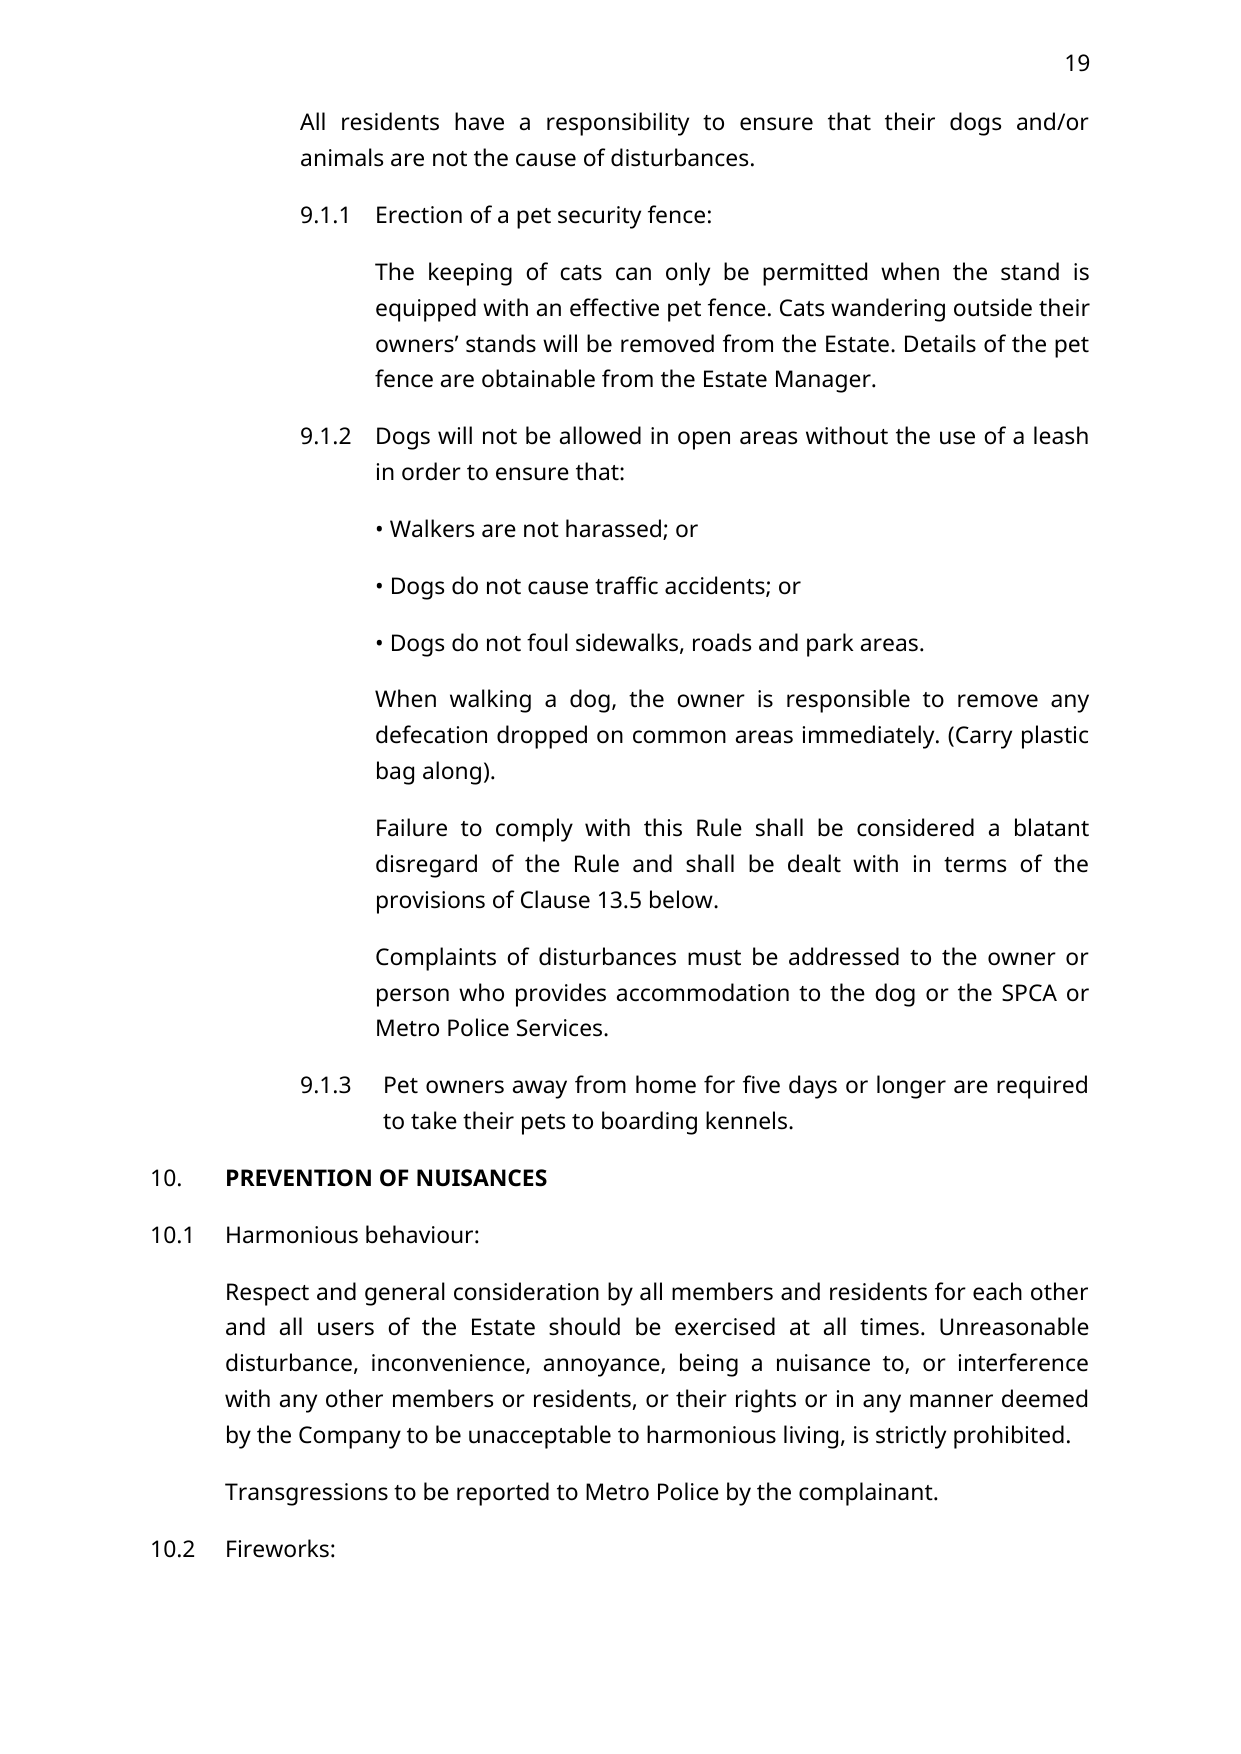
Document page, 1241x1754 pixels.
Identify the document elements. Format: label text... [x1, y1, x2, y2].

text 10.1 Harmonious behaviour: [150, 1219, 1090, 1250]
text The keeping of cats can only be permitted when the stand is equipped with an effective pet fence. Cats wandering outside their owners’ stands will be removed from the Estate. Details of the pet fence are obtainable from the Estate Manager. [375, 256, 1090, 395]
text When walking a dog, the owner is responsible to remove any defecation dropped on common areas immediately. (Carry plastic bag along). [375, 683, 1090, 786]
text Respect and general consideration by all members and residents for each other and all users of the Estate should be exercised at all times. Unreasonable disturbance, inconvenience, annoyance, being a nuisance to, or interference with any other members or residents, or their rights or in any manner deemed by the Company to be unacceptable to harmonious living, is strictly prohibited. [225, 1275, 1090, 1450]
text 9.1.2 Dogs will not be allowed in open areas without the use of a leash in order to ensure that: [300, 420, 1090, 487]
text All residents have a responsibility to ensure that their dogs and/or animals are not the cause of disturbances. [300, 106, 1090, 173]
text 10.2 Fireworks: [150, 1533, 1090, 1564]
text • Walkers are not harassed; or [300, 513, 1090, 544]
text Transgressions to be reported to Metro Police by the complainant. [150, 1476, 1090, 1507]
text 9.1.3 Pet owners away from home for five days or longer are required to take their pets to boarding kennels. [300, 1069, 1090, 1136]
text 9.1.1 Erection of a pet security fence: [225, 199, 1090, 230]
text • Dogs do not cause traffic accidents; or [300, 570, 1090, 601]
text Complaints of disturbances must be addressed to the owner or person who provides accommodation to the dog or the SPCA or Metro Police Services. [375, 941, 1090, 1044]
text Failure to comply with this Rule shall be considered a blatant disregard of the Rule and shall be dealt with in terms of the provisions of Clause 13.5 below. [375, 812, 1090, 915]
text • Dogs do not foul sidewalks, roads and park areas. [300, 626, 1090, 658]
text 10. PREVENTION OF NUISANCES [150, 1162, 1090, 1193]
